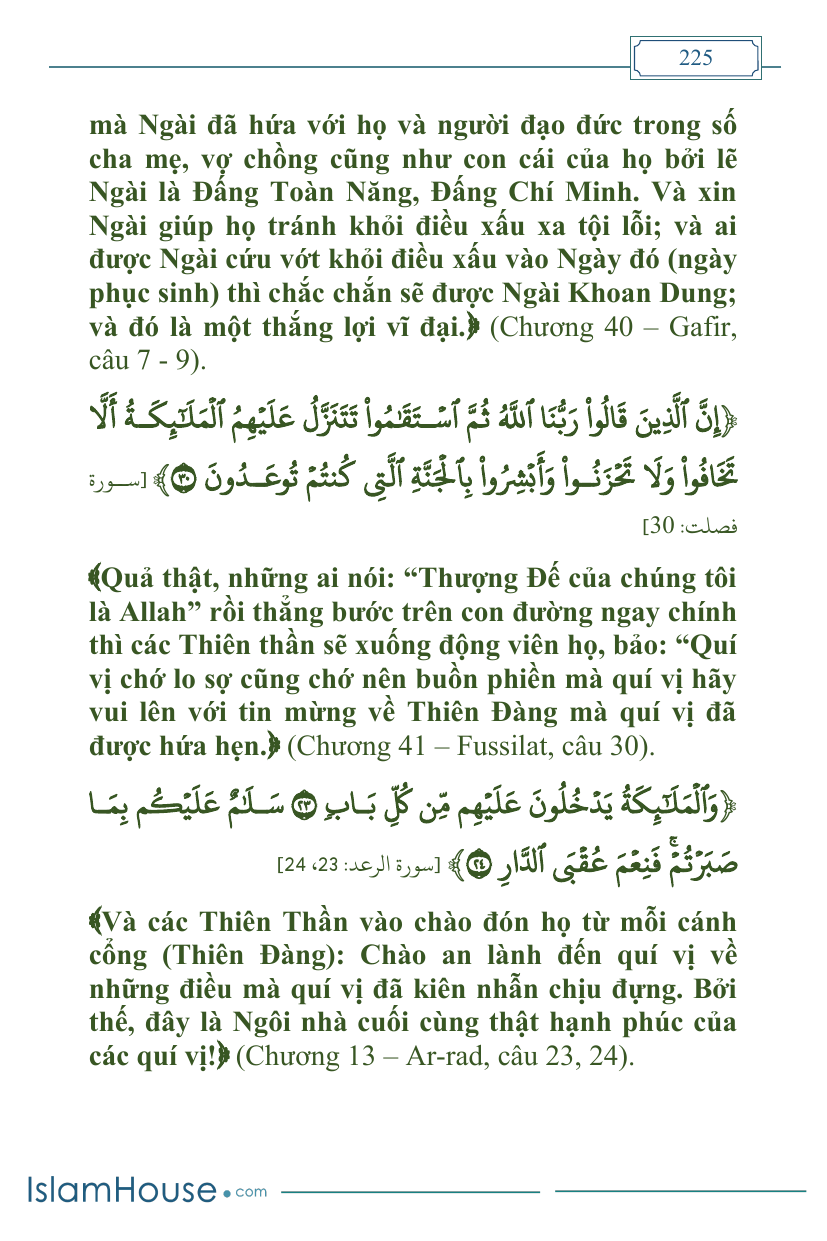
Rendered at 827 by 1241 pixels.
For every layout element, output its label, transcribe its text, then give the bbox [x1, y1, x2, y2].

text Quả thật, những ai nói: “Thượng Đế của chúng tôi là Allah” rồi thẳng bước trên con đường ngay chính thì các Thiên thần sẽ xuống động viên họ, bảo: “Quí vị chớ lo sợ cũng chớ nên buồn phiền mà quí vị hãy vui lên với tin mừng về Thiên Đàng mà quí vị đã được hứa hẹn. (Chương 41 – Fussilat, câu 30). [88, 560, 738, 761]
picture [548, 1170, 807, 1208]
text ﴿وَٱلۡمَلَٰٓئِكَةُ يَدۡخُلُونَ عَلَيۡهِم مِّن كُلِّ بَابٖ ٢٣ سَلَٰمٌ عَلَيۡكُم بِمَا صَبَرۡتُمۡۚ فَنِعۡمَ عُقۡبَى ٱلدَّارِ ٢٤﴾ [سورة الرعد: 23، 24] [89, 774, 738, 891]
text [89, 107, 738, 376]
picture [20, 1171, 541, 1209]
text Và các Thiên Thần vào chào đón họ từ mỗi cánh cổng (Thiên Đàng): Chào an lành đến quí vị về những điều mà quí vị đã kiên nhẫn chịu đựng. Bởi thế, đây là Ngôi nhà cuối cùng thật hạnh phúc của các quí vị! (Chương 13 – Ar-rad, câu 23, 24). [89, 904, 738, 1071]
text ﴿إِنَّ ٱلَّذِينَ قَالُواْ رَبُّنَا ٱللَّهُ ثُمَّ ٱسۡتَقَٰمُواْ تَتَنَزَّلُ عَلَيۡهِمُ ٱلۡمَلَٰٓئِكَةُ أَلَّا تَخَافُواْ وَلَا تَحۡزَنُواْ وَأَبۡشِرُواْ بِٱلۡجَنَّةِ ٱلَّتِي كُنتُمۡ تُوعَدُونَ ٣٠﴾ [سورة فصلت: 30] [89, 388, 739, 548]
